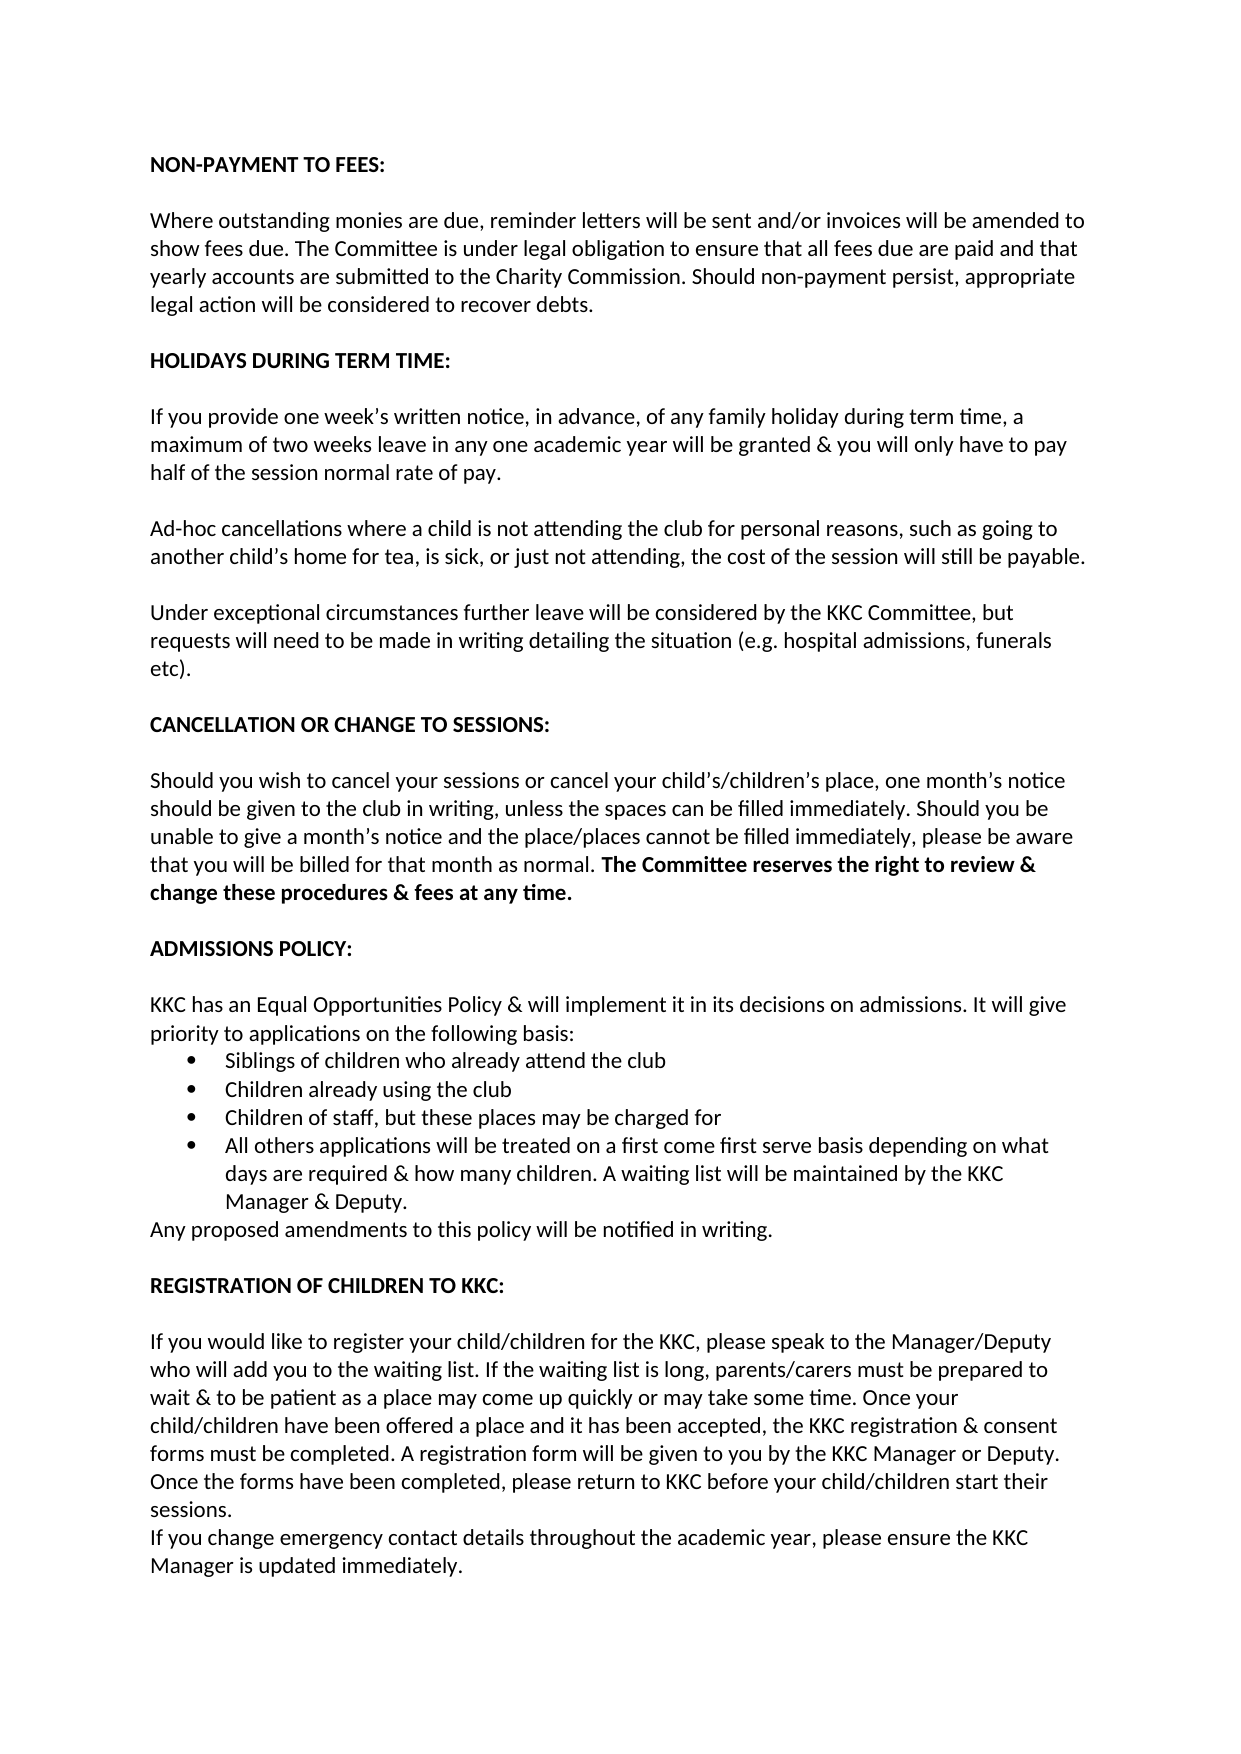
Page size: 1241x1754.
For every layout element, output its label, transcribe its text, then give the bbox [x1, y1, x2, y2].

text Under exceptional circumstances further leave will be considered by the KKC Committee, but requests will need to be made in writing detailing the situation (e.g. hospital admissions, funerals etc). [150, 598, 1090, 682]
text ADMISSIONS POLICY: [150, 934, 1090, 963]
text Where outstanding monies are due, reminder letters will be sent and/or invoices will be amended to show fees due. The Committee is under legal obligation to ensure that all fees due are paid and that yearly accounts are submitted to the Charity Commission. Should non-payment persist, appropriate legal action will be considered to recover debts. [150, 206, 1090, 318]
text If you provide one week’s written notice, in advance, of any family holiday during term time, a maximum of two weeks leave in any one academic year will be granted & you will only have to pay half of the session normal rate of pay. [150, 402, 1090, 486]
text CANCELLATION OR CHANGE TO SESSIONS: [150, 710, 1090, 738]
text HOLIDAYS DURING TERM TIME: [150, 346, 1090, 374]
list Children already using the club [187, 1075, 1090, 1103]
list Siblings of children who already attend the club [187, 1047, 1090, 1075]
text If you would like to register your child/children for the KKC, please speak to the Manager/Deputy who will add you to the waiting list. If the waiting list is long, parents/carers must be prepared to wait & to be patient as a place may come up quickly or may take some time. Once your child/children have been offered a place and it has been accepted, the KKC registration & consent forms must be completed. A registration form will be given to you by the KKC Manager or Deputy. Once the forms have been completed, please return to KKC before your child/children start their sessions. [150, 1327, 1090, 1523]
text If you change emergency contact details throughout the academic year, please ensure the KKC Manager is updated immediately. [150, 1523, 1090, 1579]
text KKC has an Equal Opportunities Policy & will implement it in its decisions on admissions. It will give priority to applications on the following basis: [150, 991, 1090, 1047]
text Any proposed amendments to this policy will be notified in writing. [150, 1215, 1090, 1243]
list All others applications will be treated on a first come first serve basis depending on what days are required & how many children. A waiting list will be maintained by the KKC Manager & Deputy. [187, 1131, 1090, 1215]
text NON-PAYMENT TO FEES: [150, 150, 1090, 178]
list Children of staff, but these places may be charged for [187, 1103, 1090, 1131]
text Ad-hoc cancellations where a child is not attending the club for personal reasons, such as going to another child’s home for tea, is sick, or just not attending, the cost of the session will still be payable. [150, 514, 1090, 570]
text Should you wish to cancel your sessions or cancel your child’s/children’s place, one month’s notice should be given to the club in writing, unless the spaces can be filled immediately. Should you be unable to give a month’s notice and the place/places cannot be filled immediately, please be aware that you will be billed for that month as normal. The Committee reserves the right to review & change these procedures & fees at any time. [150, 766, 1090, 907]
text REGISTRATION OF CHILDREN TO KKC: [150, 1271, 1090, 1299]
